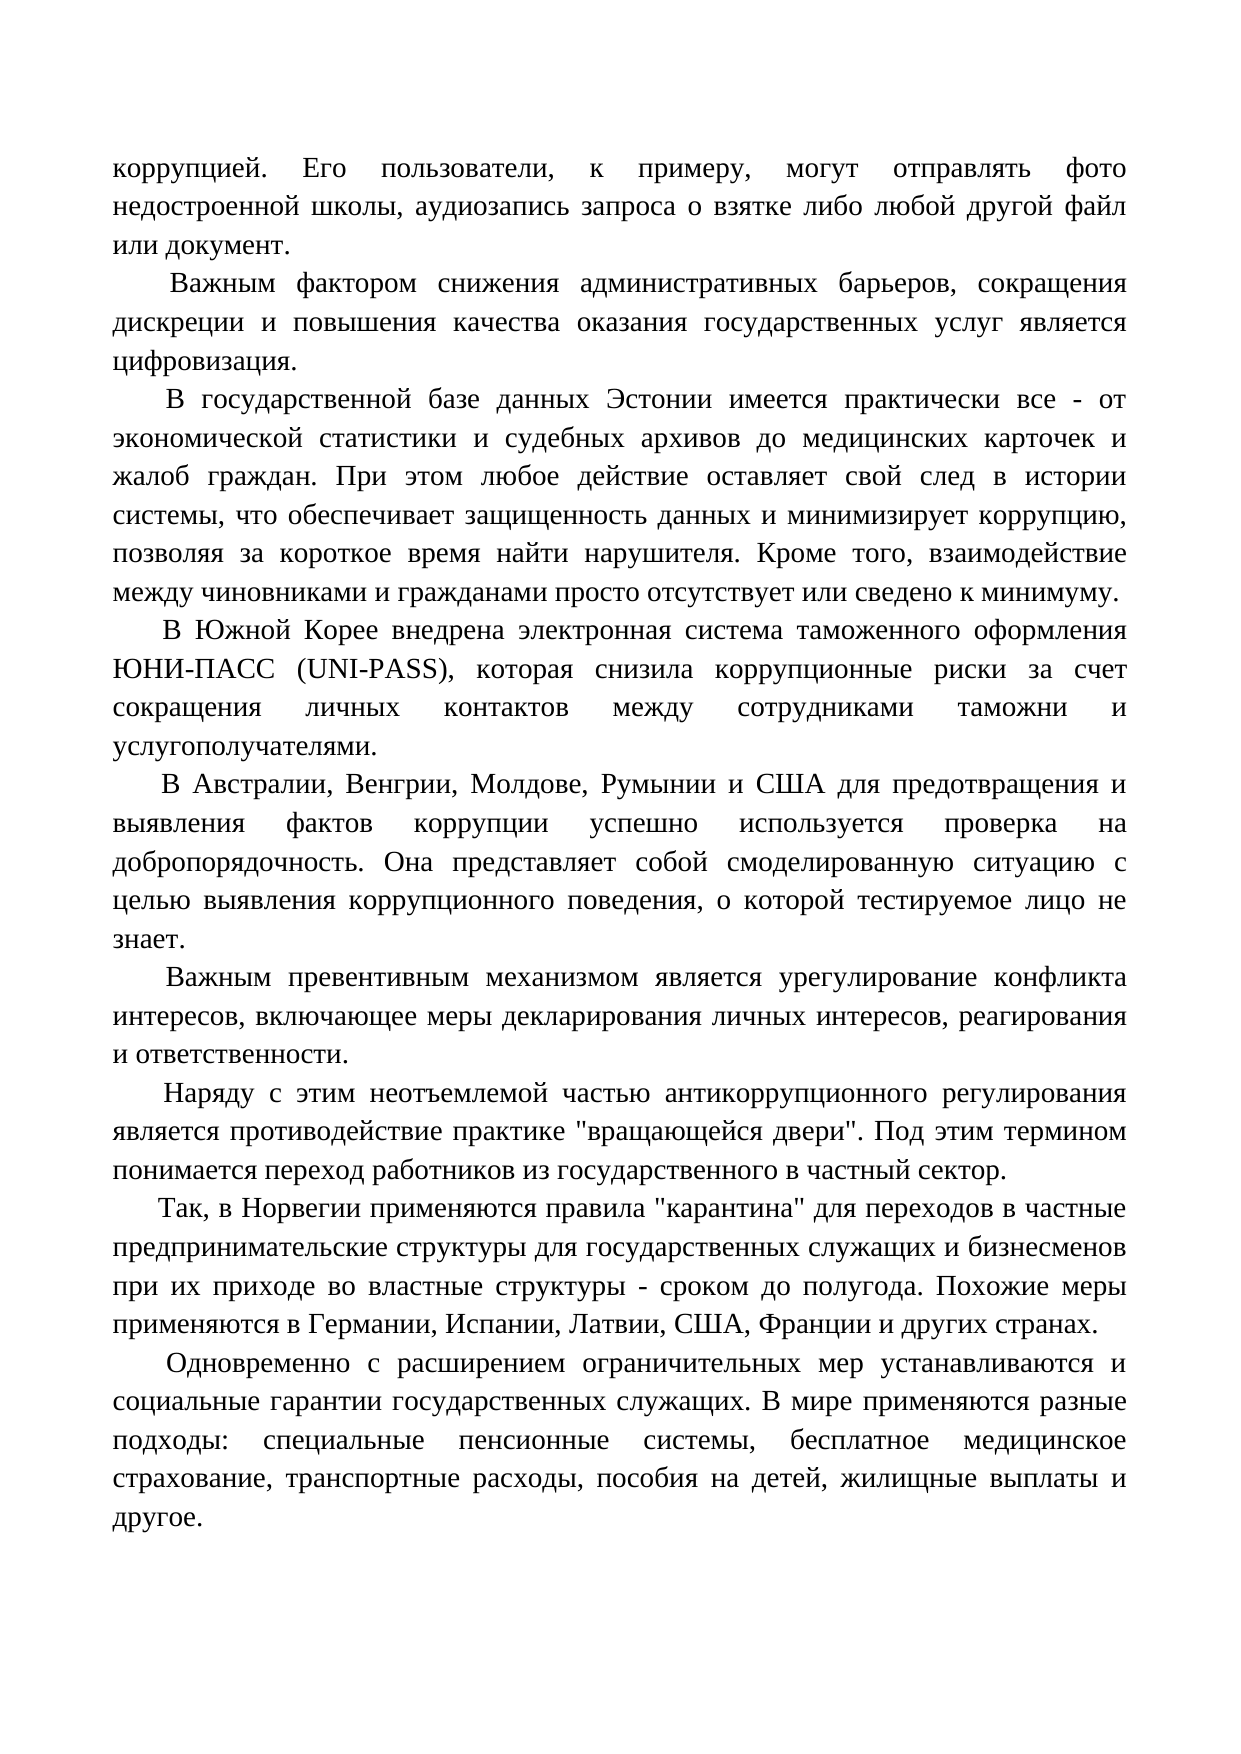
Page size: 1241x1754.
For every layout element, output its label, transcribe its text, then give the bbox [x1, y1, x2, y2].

text Важным фактором снижения административных барьеров, сокращения дискреции и повышения качества оказания государственных услуг является цифровизация. [112, 266, 1128, 376]
text Одновременно с расширением ограничительных мер устанавливаются и социальные гарантии государственных служащих. В мире применяются разные подходы: специальные пенсионные системы, бесплатное медицинское страхование, транспортные расходы, пособия на детей, жилищные выплаты и другое. [112, 1345, 1128, 1532]
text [112, 150, 1128, 261]
text Важным превентивным механизмом является урегулирование конфликта интересов, включающее меры декларирования личных интересов, реагирования и ответственности. [112, 959, 1128, 1070]
text Наряду с этим неотъемлемой частью антикоррупционного регулирования является противодействие практике "вращающейся двери". Под этим термином понимается переход работников из государственного в частный сектор. [112, 1075, 1128, 1186]
text В государственной базе данных Эстонии имеется практически все - от экономической статистики и судебных архивов до медицинских карточек и жалоб граждан. При этом любое действие оставляет свой след в истории системы, что обеспечивает защищенность данных и минимизирует коррупцию, позволяя за короткое время найти нарушителя. Кроме того, взаимодействие между чиновниками и гражданами просто отсутствует или сведено к минимуму. [112, 381, 1128, 607]
text В Австралии, Венгрии, Молдове, Румынии и США для предотвращения и выявления фактов коррупции успешно используется проверка на добропорядочность. Она представляет собой смоделированную ситуацию с целью выявления коррупционного поведения, о которой тестируемое лицо не знает. [112, 767, 1128, 954]
text В Южной Корее внедрена электронная система таможенного оформления ЮНИ-ПАСС (UNI-PASS), которая снизила коррупционные риски за счет сокращения личных контактов между сотрудниками таможни и услугополучателями. [112, 612, 1128, 762]
text Так, в Норвегии применяются правила "карантина" для переходов в частные предпринимательские структуры для государственных служащих и бизнесменов при их приходе во властные структуры - сроком до полугода. Похожие меры применяются в Германии, Испании, Латвии, США, Франции и других странах. [112, 1191, 1128, 1340]
